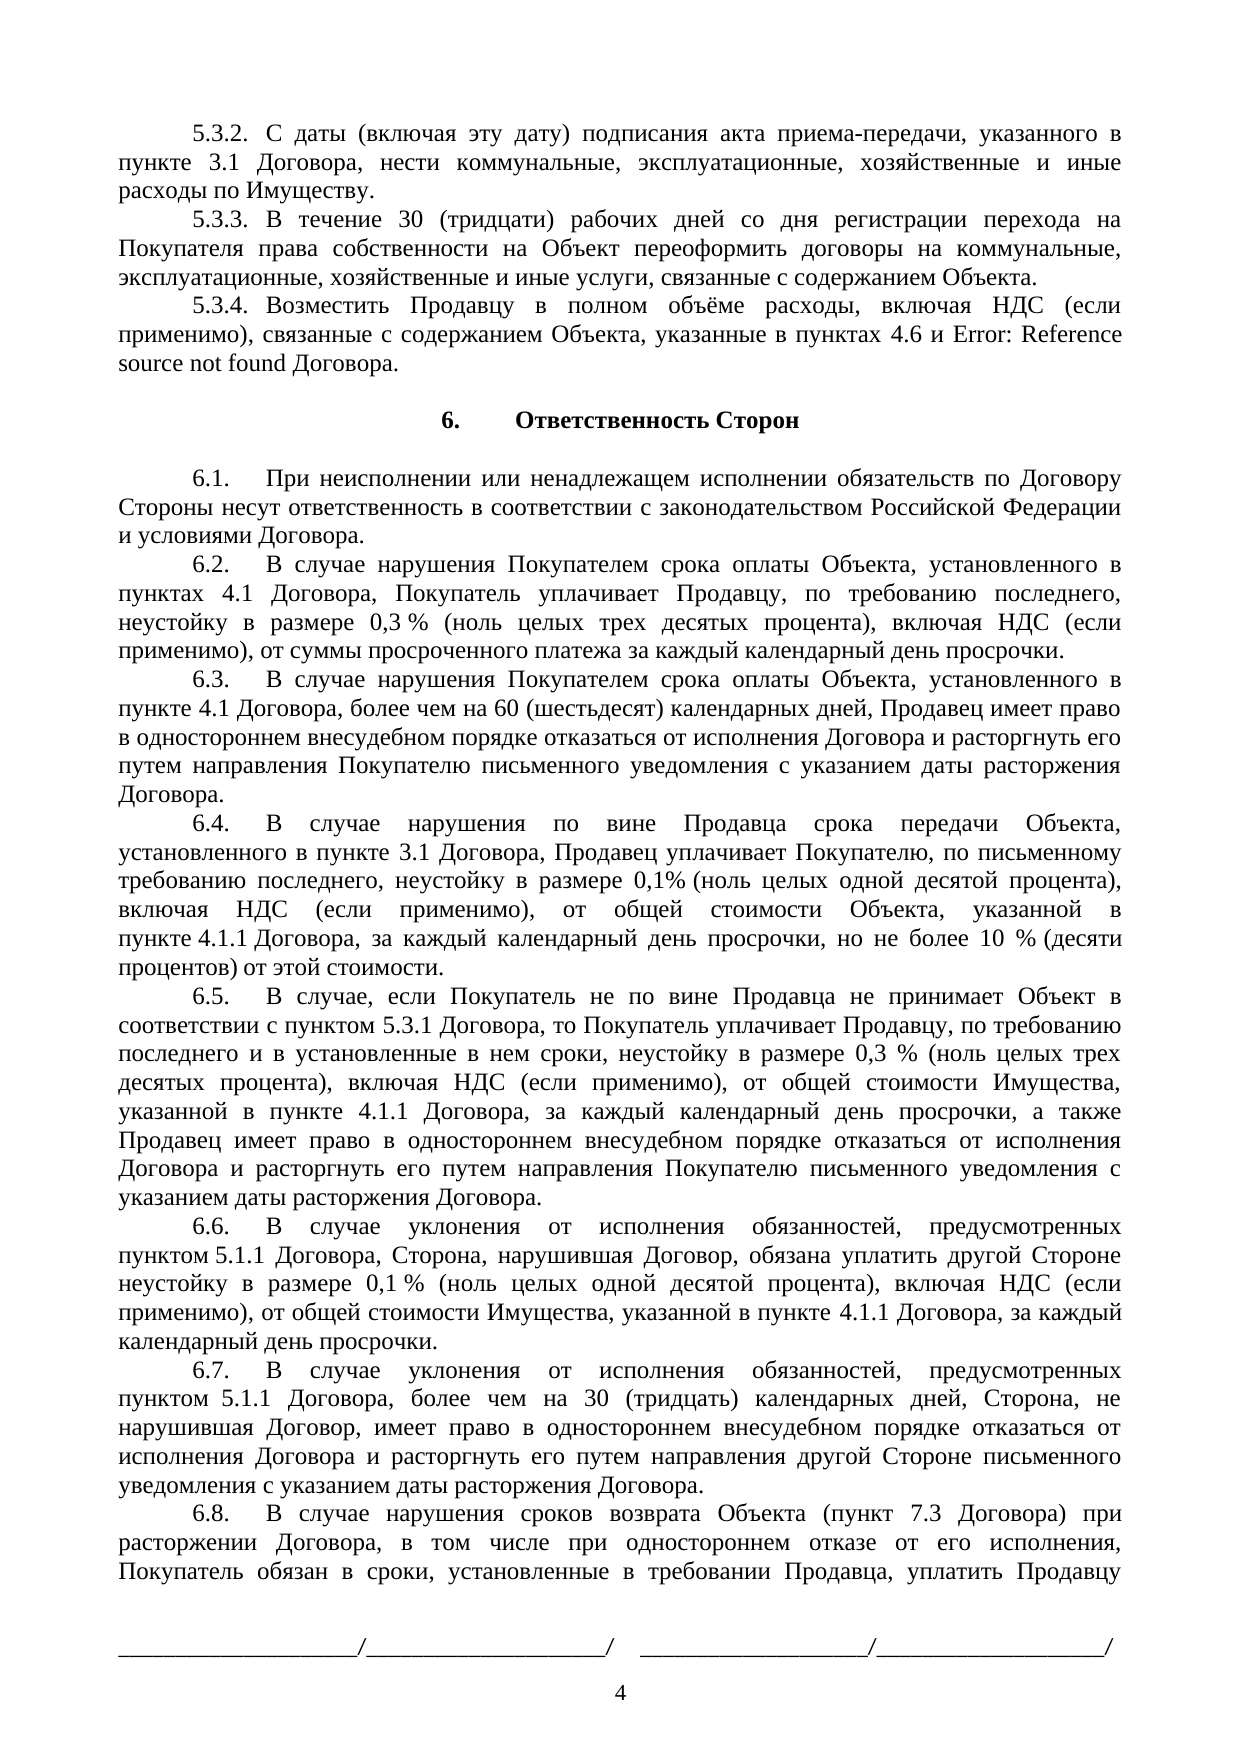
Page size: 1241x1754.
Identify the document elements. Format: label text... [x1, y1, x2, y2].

list В случае, если Покупатель не по вине Продавца не принимает Объект в соответствии с пунктом 5.3.1 Договора, то Покупатель уплачивает Продавцу, по требованию последнего и в установленные в нем сроки, неустойку в размере 0,3 % (ноль целых трех десятых процента), включая НДС (если применимо), от общей стоимости Имущества, указанной в пункте 4.1 Договора, за каждый календарный день просрочки, а также Продавец имеет право в одностороннем внесудебном порядке отказаться от исполнения Договора и расторгнуть его путем направления Покупателю письменного уведомления с указанием даты расторжения Договора. [118, 981, 1122, 1211]
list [118, 1498, 1122, 1585]
list В случае нарушения Покупателем срока оплаты Объекта, установленного в пунктах 4.3 Договора, Покупатель уплачивает Продавцу, по требованию последнего, неустойку в размере 0,3 % (ноль целых трех десятых процента), включая НДС (если применимо), от суммы просроченного платежа за каждый календарный день просрочки. [118, 549, 1122, 664]
list При неисполнении или ненадлежащем исполнении обязательств по Договору Стороны несут ответственность в соответствии с законодательством Российской Федерации и условиями Договора. [118, 463, 1122, 549]
list В случае уклонения от исполнения обязанностей, предусмотренных пунктом 5.1.1 Договора, более чем на 30 (тридцать) календарных дней, Сторона, не нарушившая Договор, имеет право в одностороннем внесудебном порядке отказаться от исполнения Договора и расторгнуть его путем направления другой Стороне письменного уведомления с указанием даты расторжения Договора. [118, 1355, 1122, 1498]
list В течение 30 (тридцати) рабочих дней со дня регистрации перехода на Покупателя права собственности на Объект переоформить договоры на коммунальные, эксплуатационные, хозяйственные и иные услуги, связанные с содержанием Объекта. [118, 204, 1122, 291]
list С даты (включая эту дату) подписания акта приема-передачи, указанного в пункте 3.1 Договора, нести коммунальные, эксплуатационные, хозяйственные и иные расходы по Имуществу. [118, 118, 1122, 204]
list Ответственность Сторон [118, 406, 1122, 434]
list В случае уклонения от исполнения обязанностей, предусмотренных пунктом 5.1.1 Договора, Сторона, нарушившая Договор, обязана уплатить другой Стороне неустойку в размере 0,1 % (ноль целых одной десятой процента), включая НДС (если применимо), от общей стоимости Имущества, указанной в пункте 4.1 Договора, за каждый календарный день просрочки. [118, 1211, 1122, 1355]
list В случае нарушения Покупателем срока оплаты Объекта, установленного в пункте 4.3 Договора, более чем на 60 (шестьдесят) календарных дней, Продавец имеет право в одностороннем внесудебном порядке отказаться от исполнения Договора и расторгнуть его путем направления Покупателю письменного уведомления с указанием даты расторжения Договора. [118, 664, 1122, 808]
list В случае нарушения по вине Продавца срока передачи Объекта, установленного в пункте 3.1 Договора, Продавец уплачивает Покупателю, по письменному требованию последнего, неустойку в размере 0,1% (ноль целых одной десятой процента), включая НДС (если применимо), от общей стоимости Объекта, указанной в пункте 4.1 Договора, за каждый календарный день просрочки, но не более 10 % (десяти процентов) от этой стоимости. [118, 808, 1122, 981]
